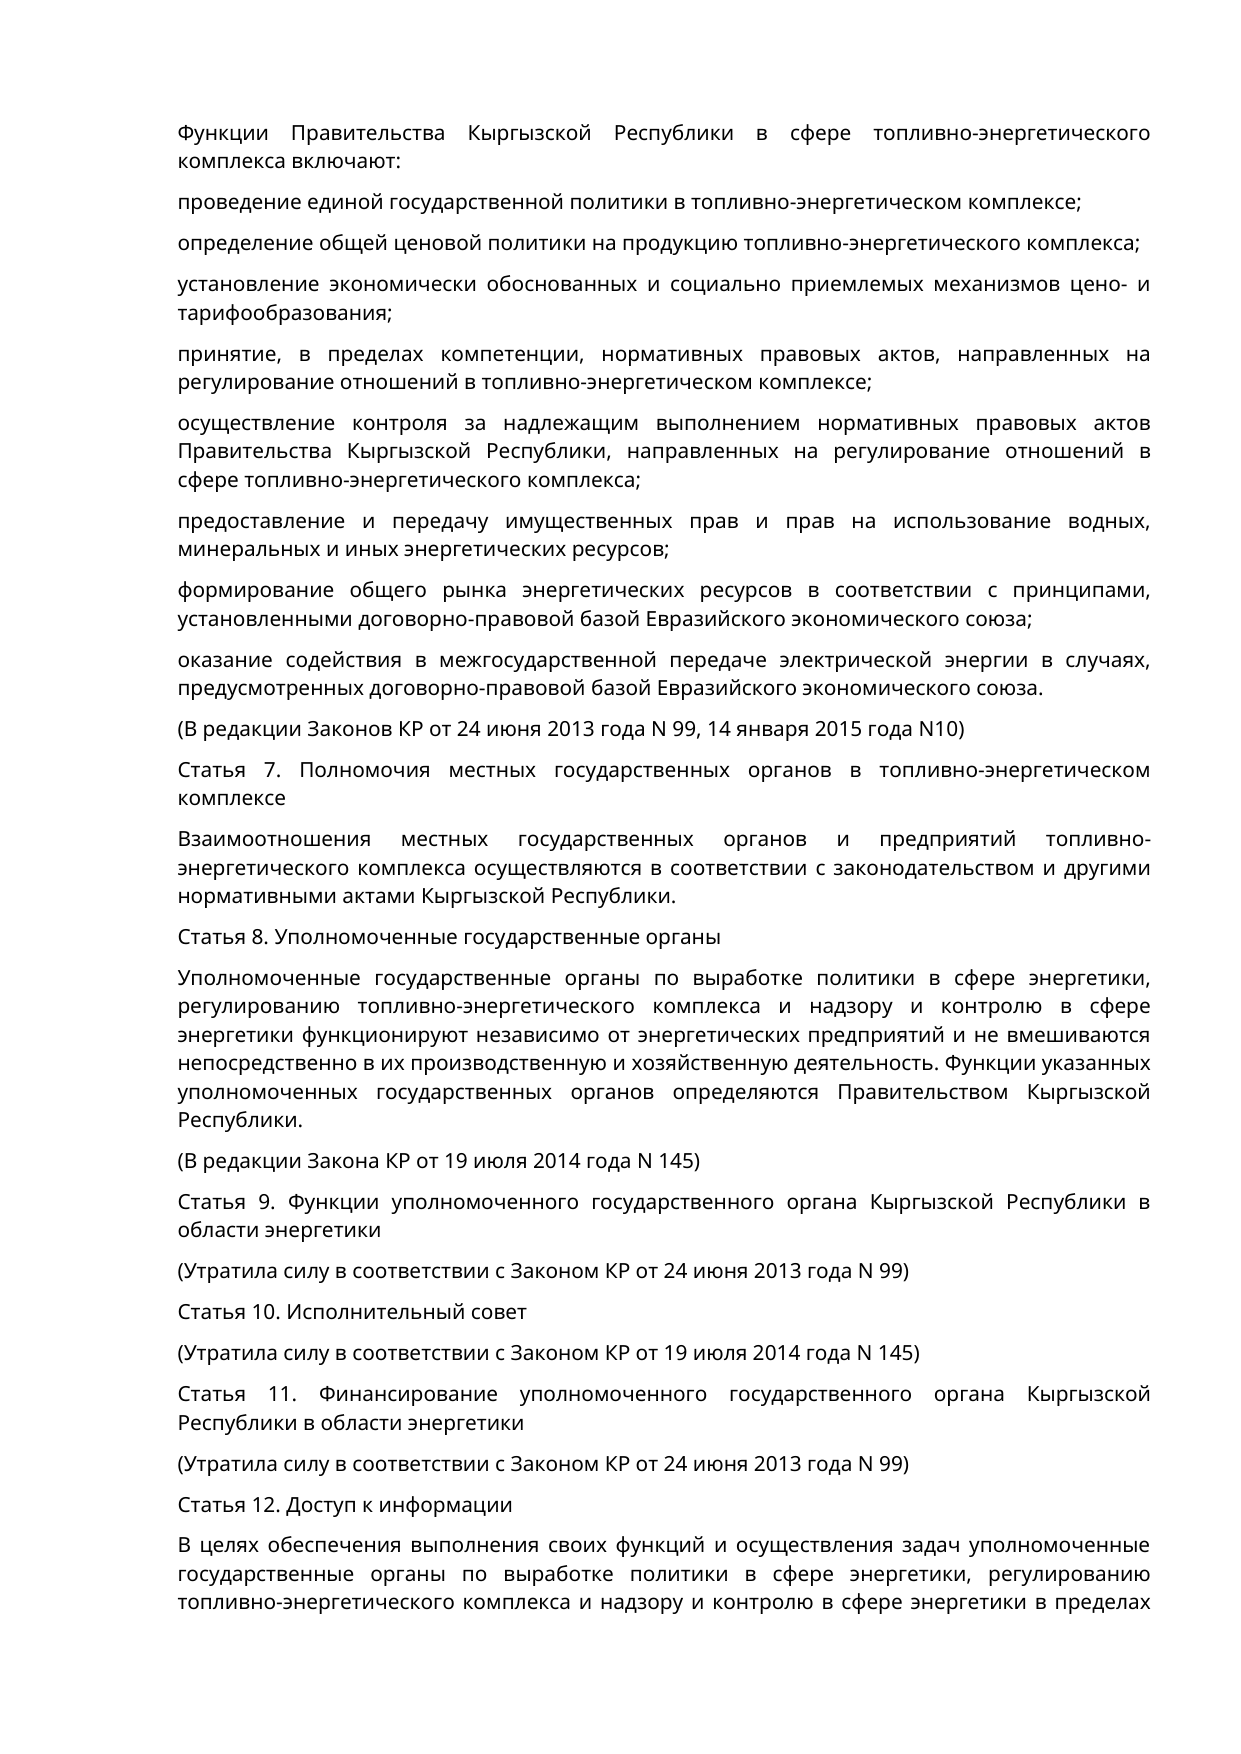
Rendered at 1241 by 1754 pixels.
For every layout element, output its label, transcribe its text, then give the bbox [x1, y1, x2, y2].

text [177, 1531, 1152, 1616]
text осуществление контроля за надлежащим выполнением нормативных правовых актов Правительства Кыргызской Республики, направленных на регулирование отношений в сфере топливно-энергетического комплекса; [177, 408, 1152, 493]
text Статья 11. Финансирование уполномоченного государственного органа Кыргызской Республики в области энергетики [177, 1379, 1152, 1436]
text Статья 8. Уполномоченные государственные органы [177, 922, 1152, 951]
text Уполномоченные государственные органы по выработке политики в сфере энергетики, регулированию топливно-энергетического комплекса и надзору и контролю в сфере энергетики функционируют независимо от энергетических предприятий и не вмешиваются непосредственно в их производственную и хозяйственную деятельность. Функции указанных уполномоченных государственных органов определяются Правительством Кыргызской Республики. [177, 963, 1152, 1134]
text проведение единой государственной политики в топливно-энергетическом комплексе; [177, 187, 1152, 216]
text (Утратила силу в соответствии с Законом КР от 24 июня 2013 года N 99) [177, 1257, 1152, 1285]
text Взаимоотношения местных государственных органов и предприятий топливно-энергетического комплекса осуществляются в соответствии с законодательством и другими нормативными актами Кыргызской Республики. [177, 824, 1152, 910]
text (Утратила силу в соответствии с Законом КР от 19 июля 2014 года N 145) [177, 1338, 1152, 1367]
text Статья 12. Доступ к информации [177, 1490, 1152, 1518]
text установление экономически обоснованных и социально приемлемых механизмов цено- и тарифообразования; [177, 269, 1152, 326]
text (В редакции Закона КР от 19 июля 2014 года N 145) [177, 1146, 1152, 1175]
text принятие, в пределах компетенции, нормативных правовых актов, направленных на регулирование отношений в топливно-энергетическом комплексе; [177, 339, 1152, 396]
text формирование общего рынка энергетических ресурсов в соответствии с принципами, установленными договорно-правовой базой Евразийского экономического союза; [177, 575, 1152, 632]
text Статья 7. Полномочия местных государственных органов в топливно-энергетическом комплексе [177, 755, 1152, 812]
text предоставление и передачу имущественных прав и прав на использование водных, минеральных и иных энергетических ресурсов; [177, 506, 1152, 563]
text (В редакции Законов КР от 24 июня 2013 года N 99, 14 января 2015 года N10) [177, 714, 1152, 742]
text определение общей ценовой политики на продукцию топливно-энергетического комплекса; [177, 228, 1152, 257]
text Функции Правительства Кыргызской Республики в сфере топливно-энергетического комплекса включают: [177, 118, 1152, 175]
text оказание содействия в межгосударственной передаче электрической энергии в случаях, предусмотренных договорно-правовой базой Евразийского экономического союза. [177, 645, 1152, 702]
text Статья 10. Исполнительный совет [177, 1297, 1152, 1326]
text Статья 9. Функции уполномоченного государственного органа Кыргызской Республики в области энергетики [177, 1187, 1152, 1244]
text (Утратила силу в соответствии с Законом КР от 24 июня 2013 года N 99) [177, 1449, 1152, 1477]
